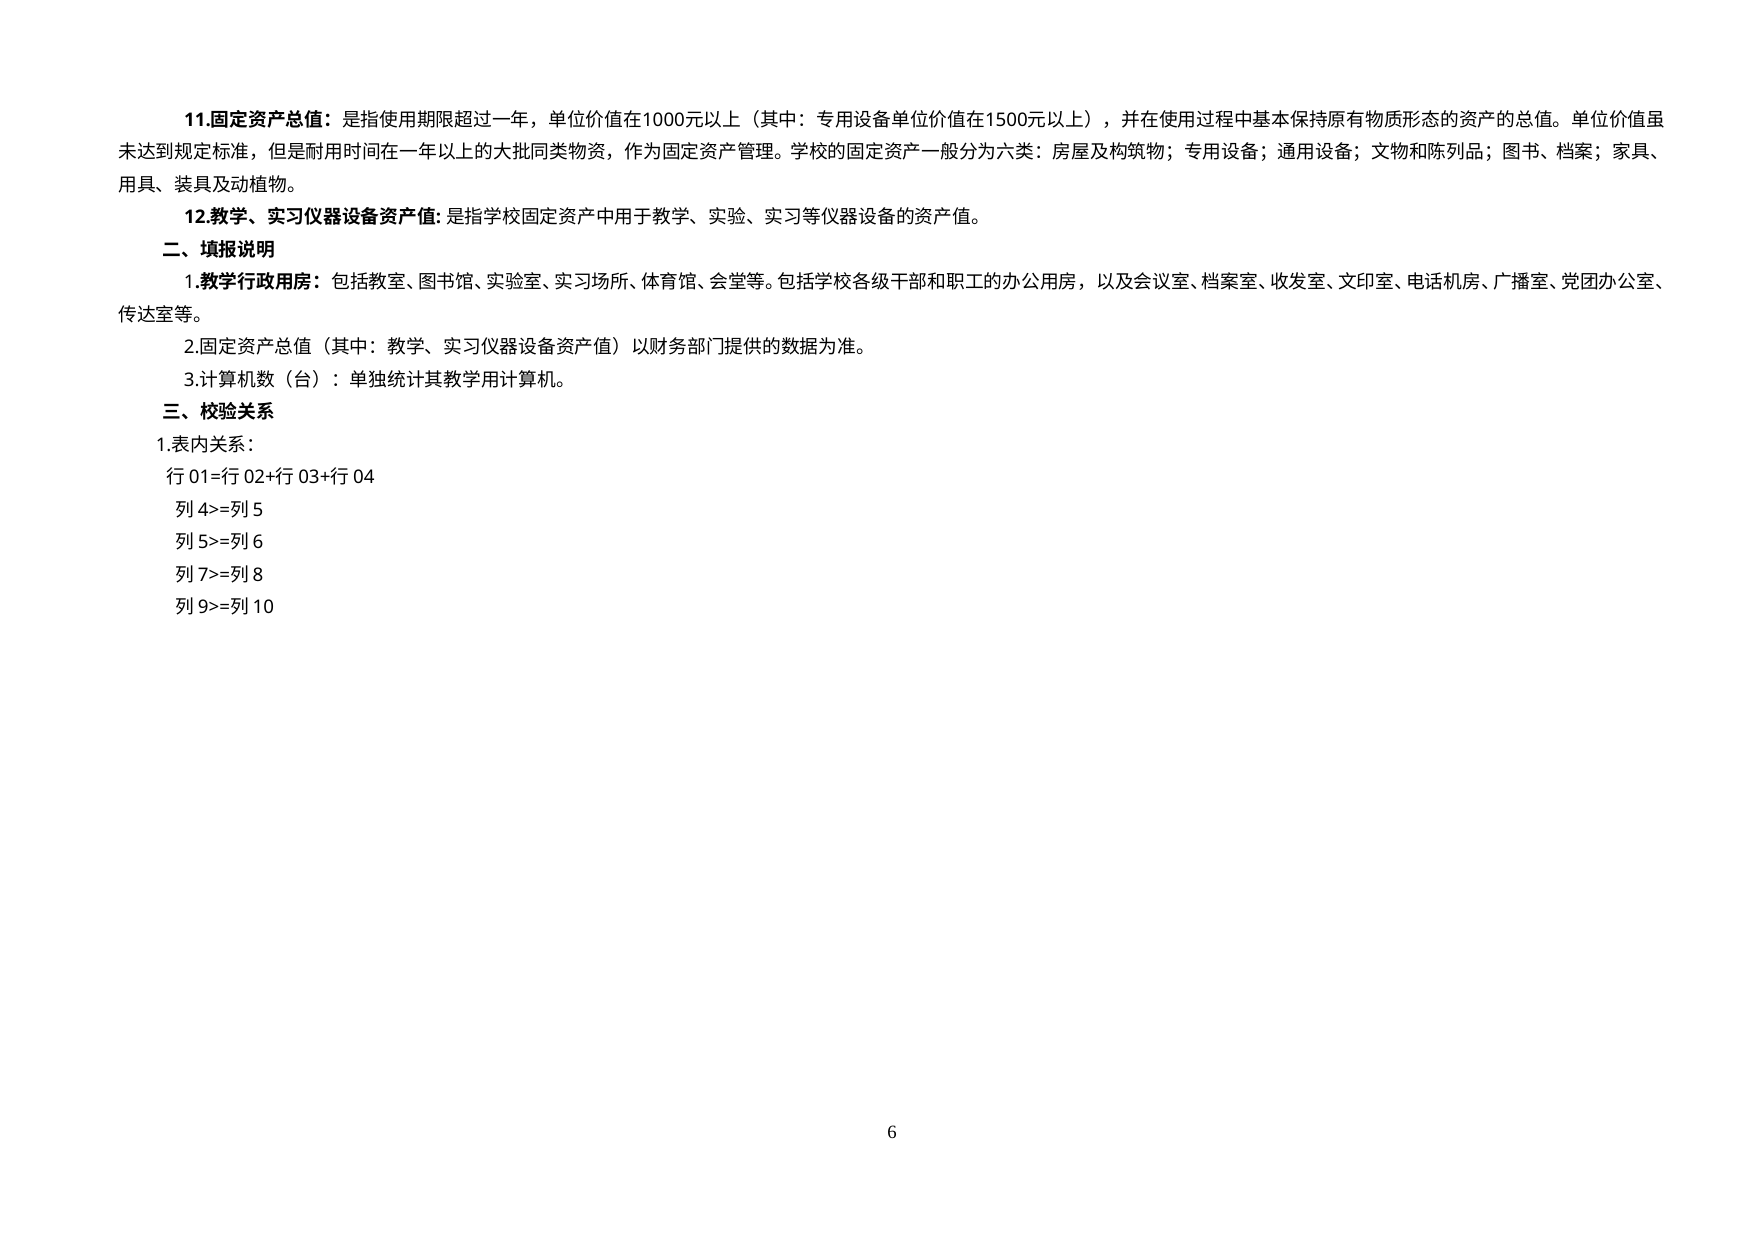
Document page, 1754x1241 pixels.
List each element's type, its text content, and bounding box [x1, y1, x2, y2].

text 行01=行02+行03+行04 [156, 459, 1665, 492]
text 三、校验关系 [118, 394, 1665, 427]
text 11.固定资产总值：是指使用期限超过一年，单位价值在1000元以上（其中：专用设备单位价值在1500元以上），并在使用过程中基本保持原有物质形态的资产的总值。单位价值虽未达到规定标准，但是耐用时间在一年以上的大批同类物资，作为固定资产管理。学校的固定资产一般分为六类：房屋及构筑物；专用设备；通用设备；文物和陈列品；图书、档案；家具、用具、装具及动植物。 [118, 102, 1665, 199]
text 列9>=列10 [156, 589, 1665, 622]
text 列7>=列8 [156, 557, 1665, 589]
text 二、填报说明 [118, 232, 1665, 264]
text 1.教学行政用房：包括教室、图书馆、实验室、实习场所、体育馆、会堂等。包括学校各级干部和职工的办公用房，以及会议室、档案室、收发室、文印室、电话机房、广播室、党团办公室、传达室等。 [118, 264, 1665, 329]
text 列4>=列5 [156, 492, 1665, 524]
text 2.固定资产总值（其中：教学、实习仪器设备资产值）以财务部门提供的数据为准。 [118, 329, 1665, 362]
text 3.计算机数（台）：单独统计其教学用计算机。 [118, 362, 1665, 394]
text 1.表内关系： [118, 427, 1665, 459]
text 12.教学、实习仪器设备资产值: 是指学校固定资产中用于教学、实验、实习等仪器设备的资产值。 [118, 199, 1665, 232]
text 列5>=列6 [156, 524, 1665, 557]
